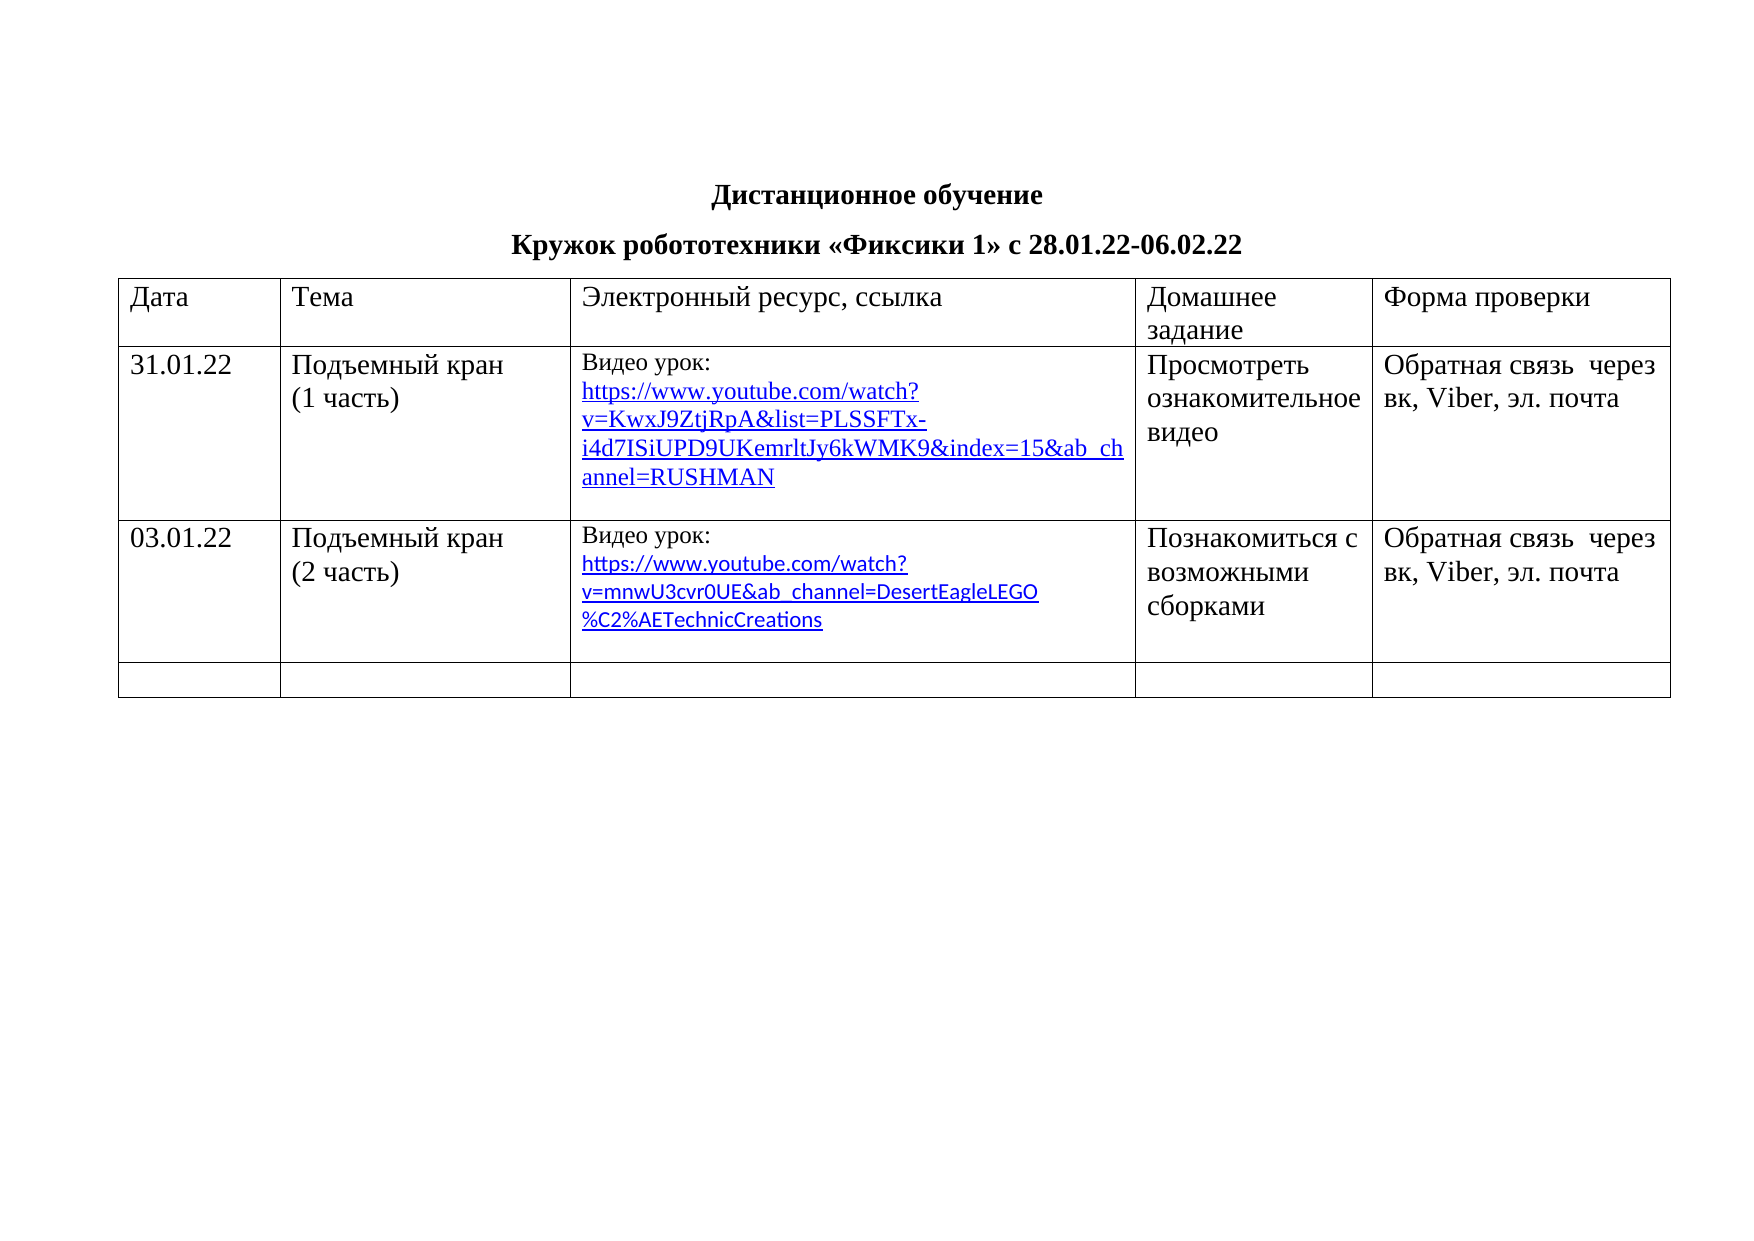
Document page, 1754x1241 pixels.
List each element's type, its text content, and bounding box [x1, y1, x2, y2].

table_header Форма проверки [1373, 279, 1670, 346]
table_cell Подъемный кран (1 часть) [281, 347, 570, 519]
text Дистанционное обучение [118, 177, 1636, 211]
table_header Домашнее задание [1136, 279, 1372, 346]
table_header Дата [119, 279, 280, 346]
table_cell [119, 663, 280, 697]
text Кружок робототехники «Фиксики 1» с 28.01.22-06.02.22 [118, 227, 1636, 261]
table_header Тема [281, 279, 570, 346]
table_cell [1136, 663, 1372, 697]
table_cell Познакомиться с возможными сборками [1136, 521, 1372, 662]
table_cell [281, 663, 570, 697]
table_cell 03.01.22 [119, 521, 280, 662]
table_cell Обратная связь через вк, Viber, эл. почта [1373, 521, 1670, 662]
table_cell Видео урок: https://www.youtube.com/watch?v=mnwU3cvr0UE&ab_channel=DesertEagleLEGO%C2%AETechnicCreations [571, 521, 1135, 662]
table_header Электронный ресурс, ссылка [571, 279, 1135, 346]
table_cell Подъемный кран (2 часть) [281, 521, 570, 662]
table_cell [1373, 663, 1670, 697]
table_cell [571, 663, 1135, 697]
table_cell Обратная связь через вк, Viber, эл. почта [1373, 347, 1670, 519]
table_cell 31.01.22 [119, 347, 280, 519]
table_cell Просмотреть ознакомительное видео [1136, 347, 1372, 519]
table_cell Видео урок: https://www.youtube.com/watch?v=KwxJ9ZtjRpA&list=PLSSFTx-i4d7ISiUPD9UKemrltJy6kWMK9&index=15&ab_channel=RUSHMAN [571, 347, 1135, 519]
